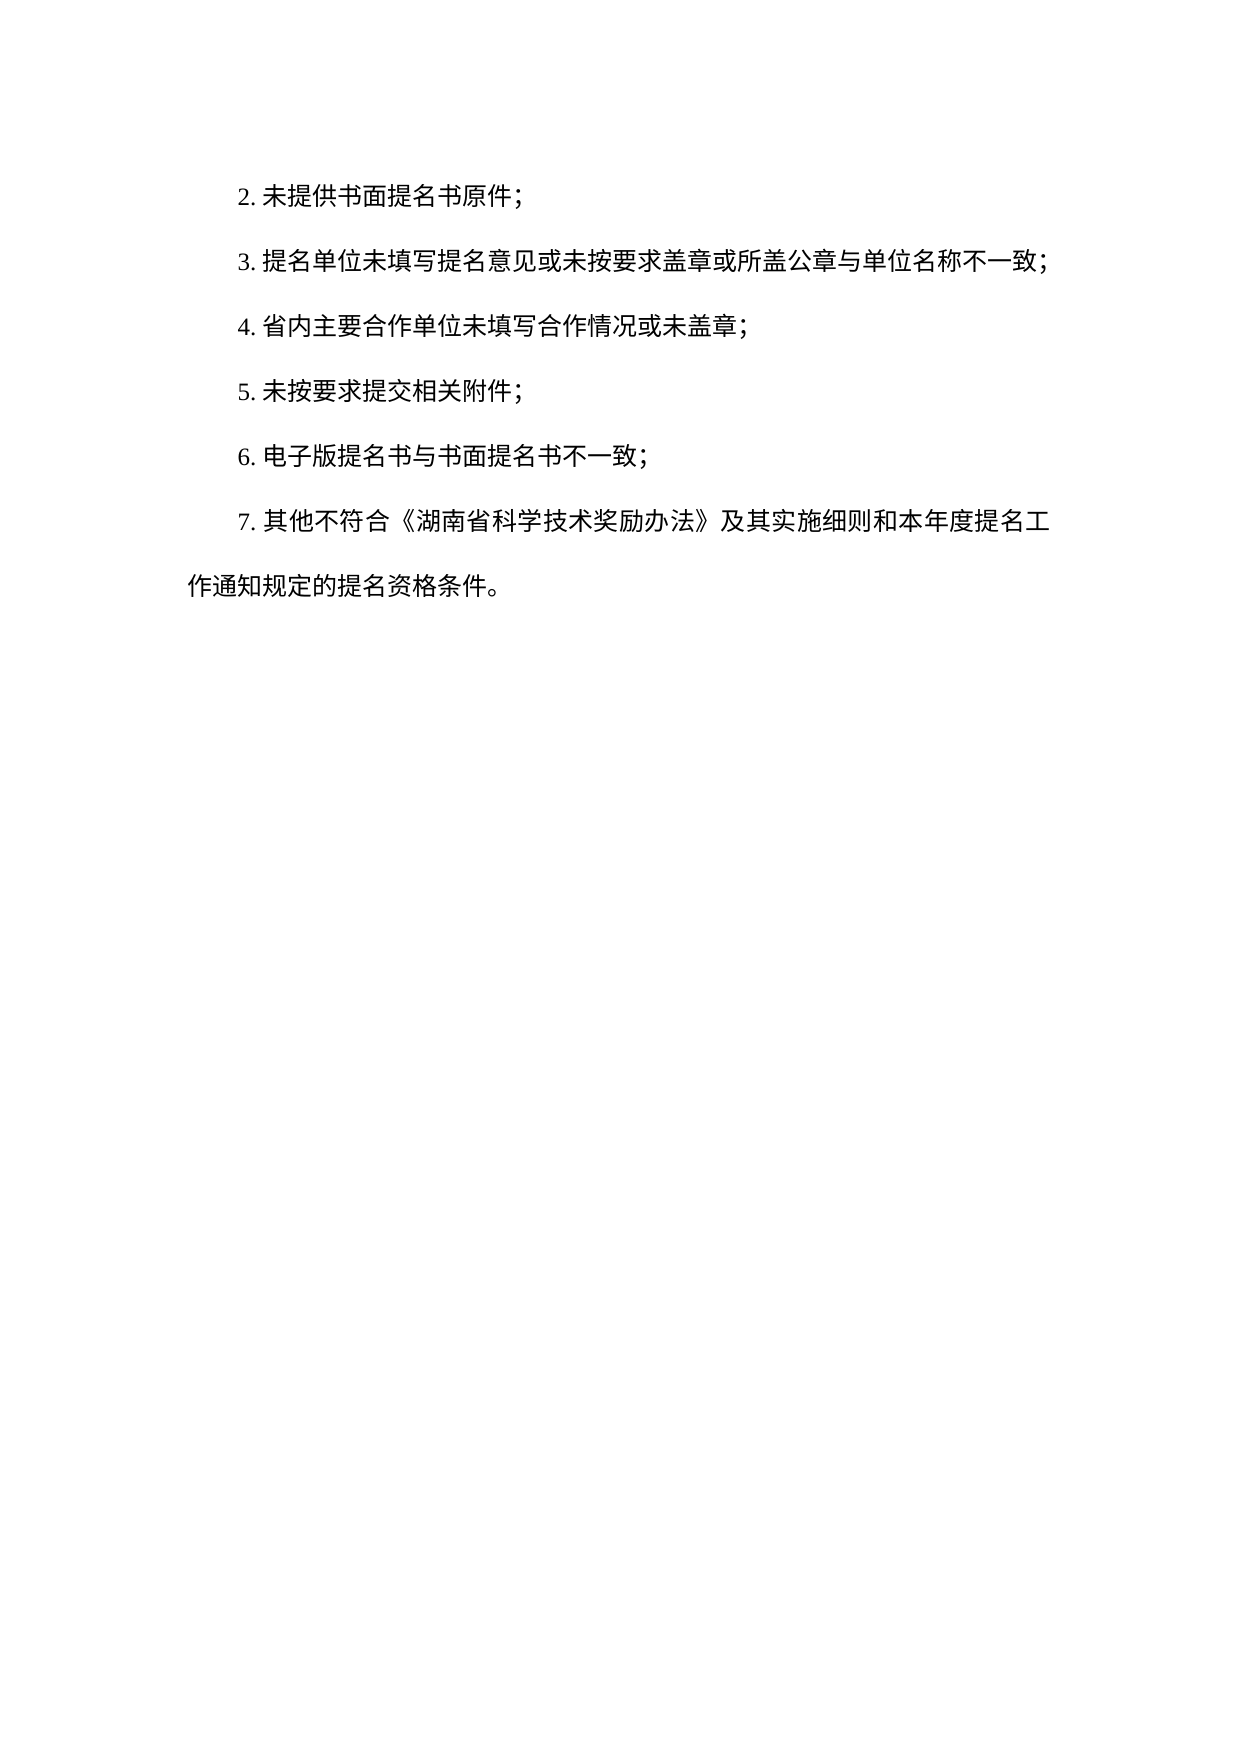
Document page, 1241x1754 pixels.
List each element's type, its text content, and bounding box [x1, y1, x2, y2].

text 4. 省内主要合作单位未填写合作情况或未盖章； [187, 292, 1053, 357]
text 7. 其他不符合《湖南省科学技术奖励办法》及其实施细则和本年度提名工作通知规定的提名资格条件。 [187, 487, 1053, 617]
text 5. 未按要求提交相关附件； [187, 357, 1053, 422]
text 2. 未提供书面提名书原件； [187, 162, 1053, 227]
text 6. 电子版提名书与书面提名书不一致； [187, 422, 1053, 487]
text 3. 提名单位未填写提名意见或未按要求盖章或所盖公章与单位名称不一致； [187, 227, 1053, 292]
